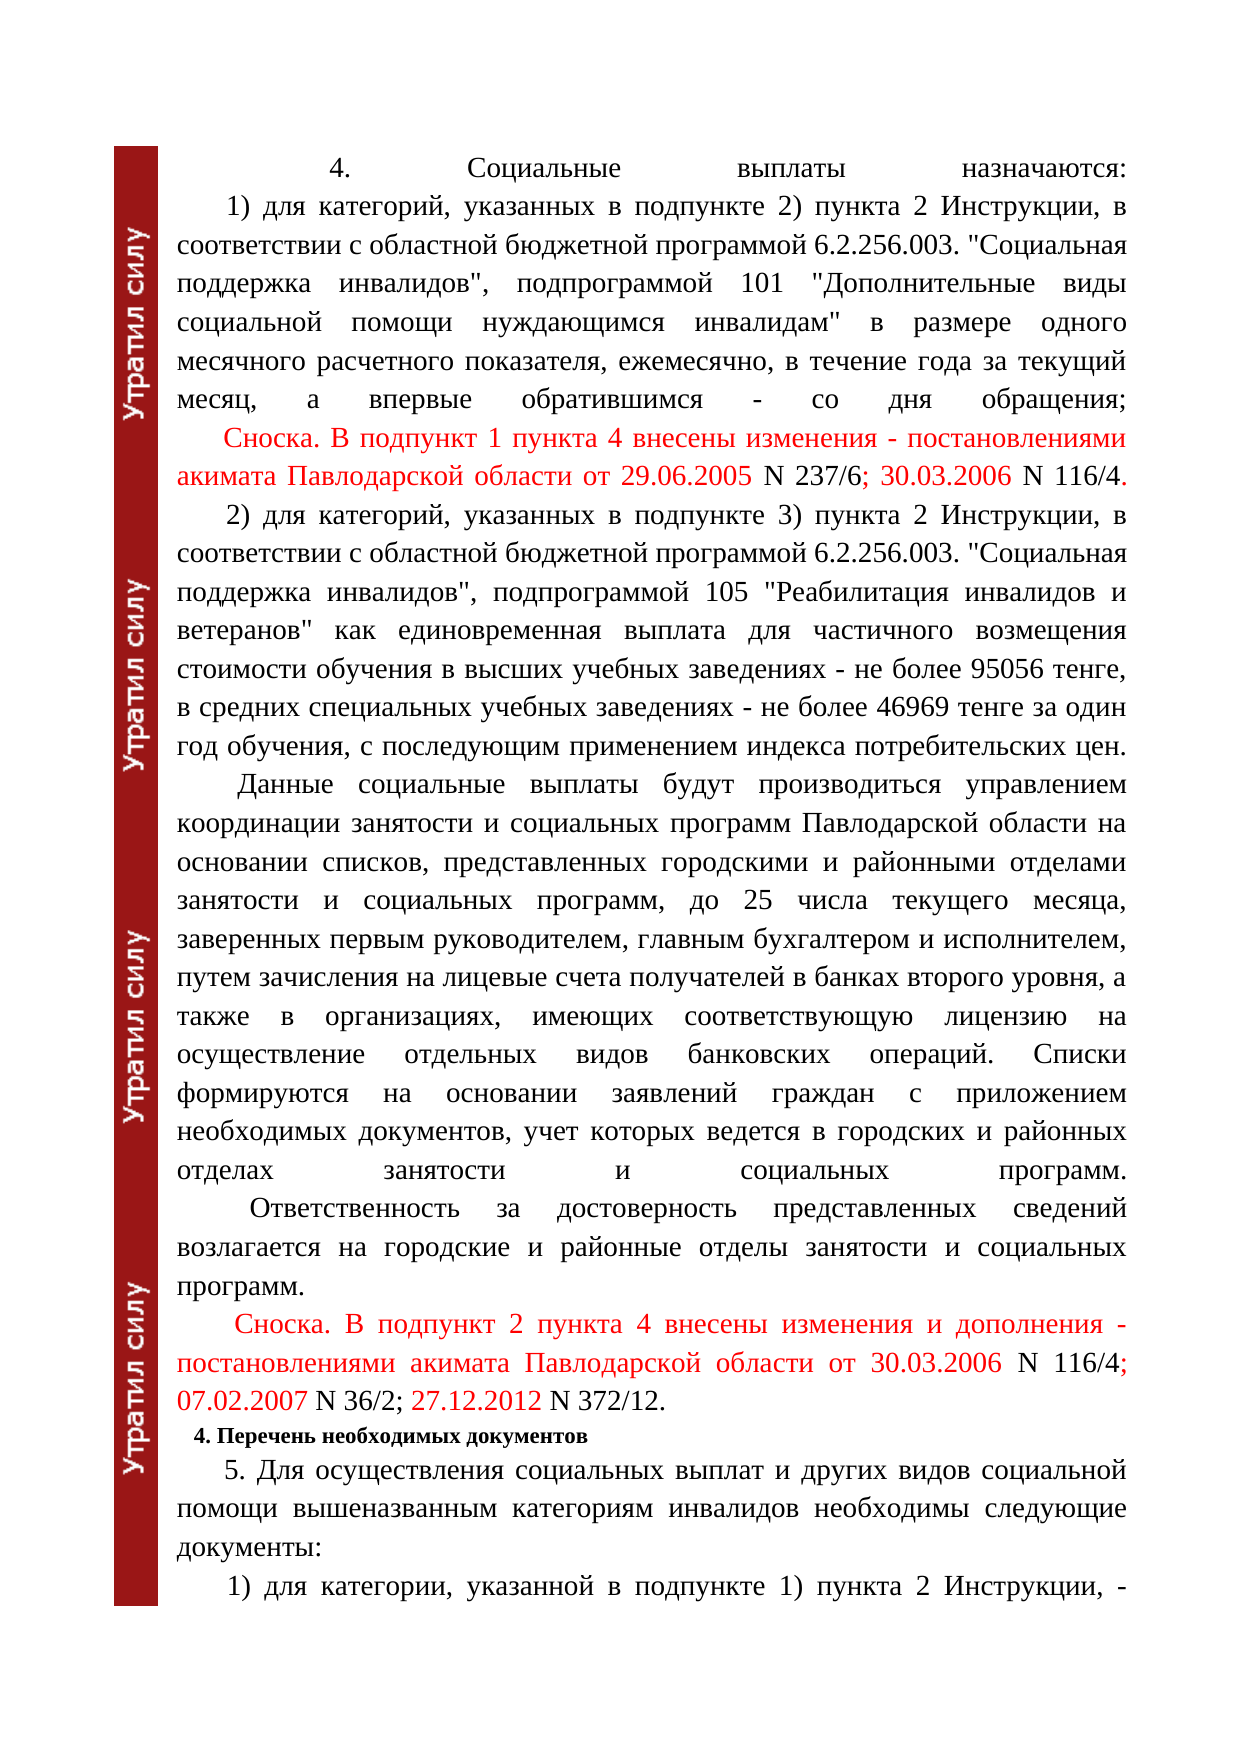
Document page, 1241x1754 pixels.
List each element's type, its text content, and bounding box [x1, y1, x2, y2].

text 4. Перечень необходимых документов [112, 1422, 1128, 1448]
picture [114, 1417, 158, 1422]
picture [114, 1448, 158, 1452]
picture [114, 146, 158, 150]
picture [114, 1601, 158, 1606]
